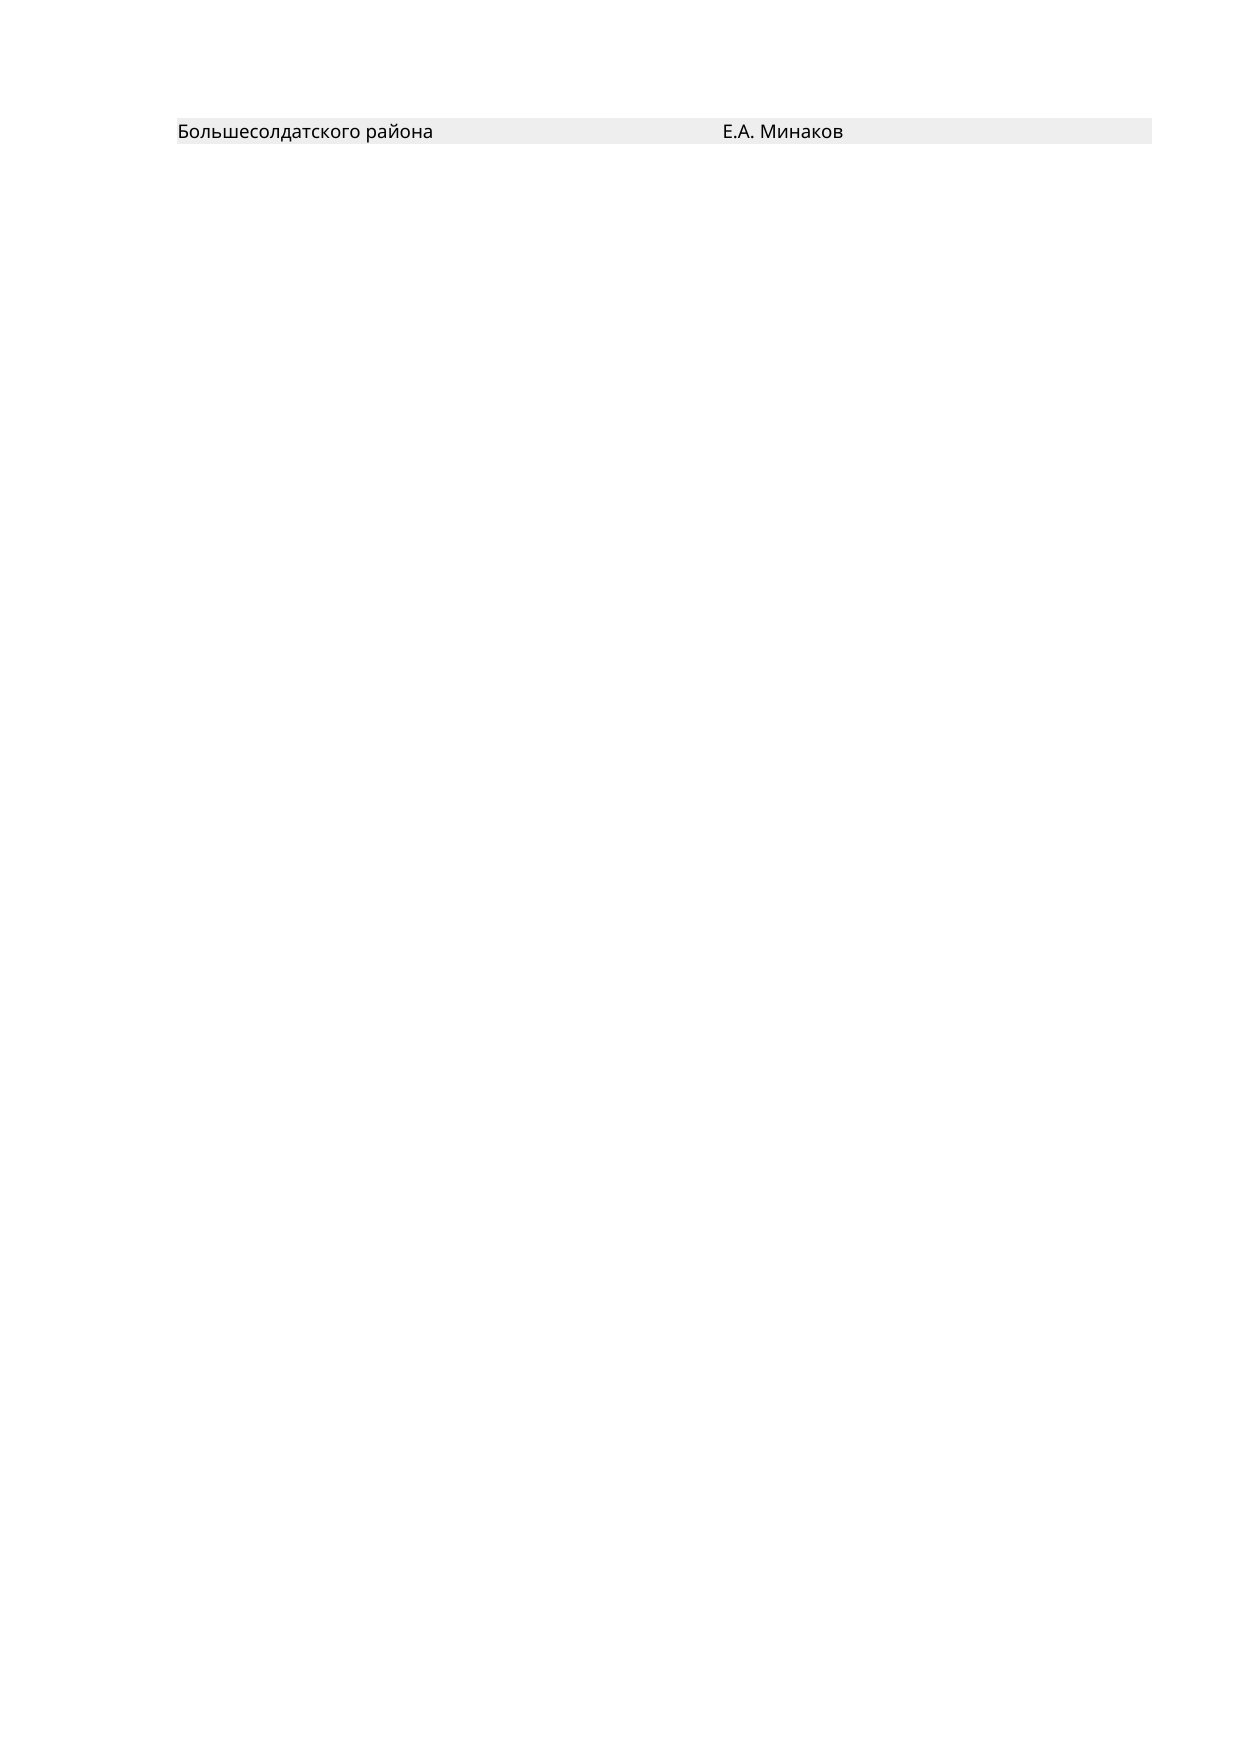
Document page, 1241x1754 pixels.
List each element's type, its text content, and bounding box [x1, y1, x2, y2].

text Большесолдатского района Е.А. Минаков [177, 118, 1152, 144]
